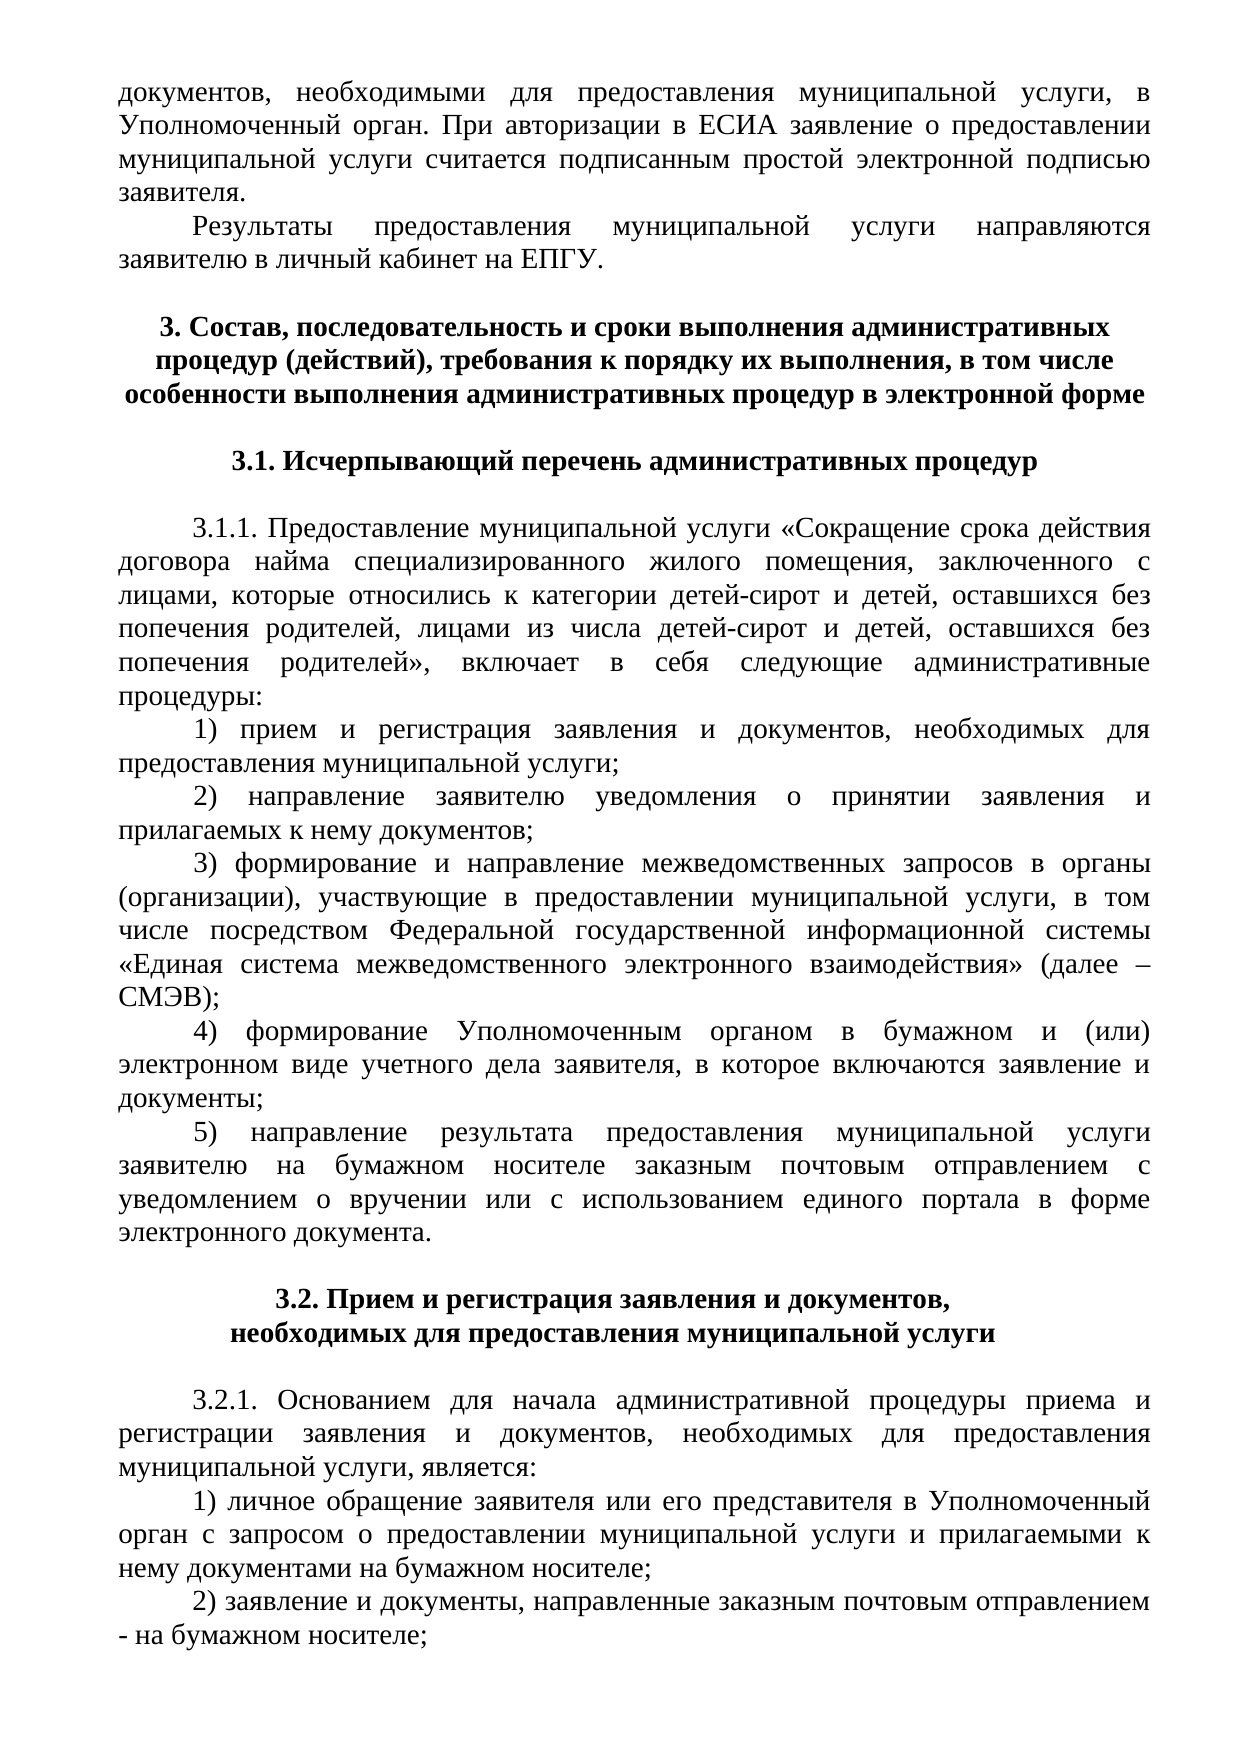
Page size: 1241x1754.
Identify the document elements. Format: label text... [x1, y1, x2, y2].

text 2) направление заявителю уведомления о принятии заявления и прилагаемых к нему документов; [118, 778, 1152, 845]
text 3.2. Прием и регистрация заявления и документов, необходимых для предоставления муниципальной услуги [192, 1281, 1034, 1348]
text 5) направление результата предоставления муниципальной услуги заявителю на бумажном носителе заказным почтовым отправлением с уведомлением о вручении или с использованием единого портала в форме электронного документа. [118, 1114, 1152, 1248]
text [118, 74, 1152, 208]
text 4) формирование Уполномоченным органом в бумажном и (или) электронном виде учетного дела заявителя, в которое включаются заявление и документы; [118, 1013, 1152, 1114]
text 3.2.1. Основанием для начала административной процедуры приема и регистрации заявления и документов, необходимых для предоставления муниципальной услуги, является: [118, 1382, 1152, 1483]
text 3.1.1. Предоставление муниципальной услуги «Сокращение срока действия договора найма специализированного жилого помещения, заключенного с лицами, которые относились к категории детей-сирот и детей, оставшихся без попечения родителей, лицами из числа детей-сирот и детей, оставшихся без попечения родителей», включает в себя следующие административные процедуры: [118, 510, 1152, 711]
text Результаты предоставления муниципальной услуги направляются заявителю в личный кабинет на ЕПГУ. [118, 208, 1152, 275]
text 3.1. Исчерпывающий перечень административных процедур [118, 443, 1152, 476]
text 2) заявление и документы, направленные заказным почтовым отправлением - на бумажном носителе; [118, 1583, 1152, 1650]
text 1) прием и регистрация заявления и документов, необходимых для предоставления муниципальной услуги; [118, 711, 1152, 778]
text 3) формирование и направление межведомственных запросов в органы (организации), участвующие в предоставлении муниципальной услуги, в том числе посредством Федеральной государственной информационной системы «Единая система межведомственного электронного взаимодействия» (далее – СМЭВ); [118, 845, 1152, 1013]
text 3. Состав, последовательность и сроки выполнения административных процедур (действий), требования к порядку их выполнения, в том числе особенности выполнения административных процедур в электронной форме [118, 309, 1152, 409]
text 1) личное обращение заявителя или его представителя в Уполномоченный орган с запросом о предоставлении муниципальной услуги и прилагаемыми к нему документами на бумажном носителе; [118, 1483, 1152, 1583]
